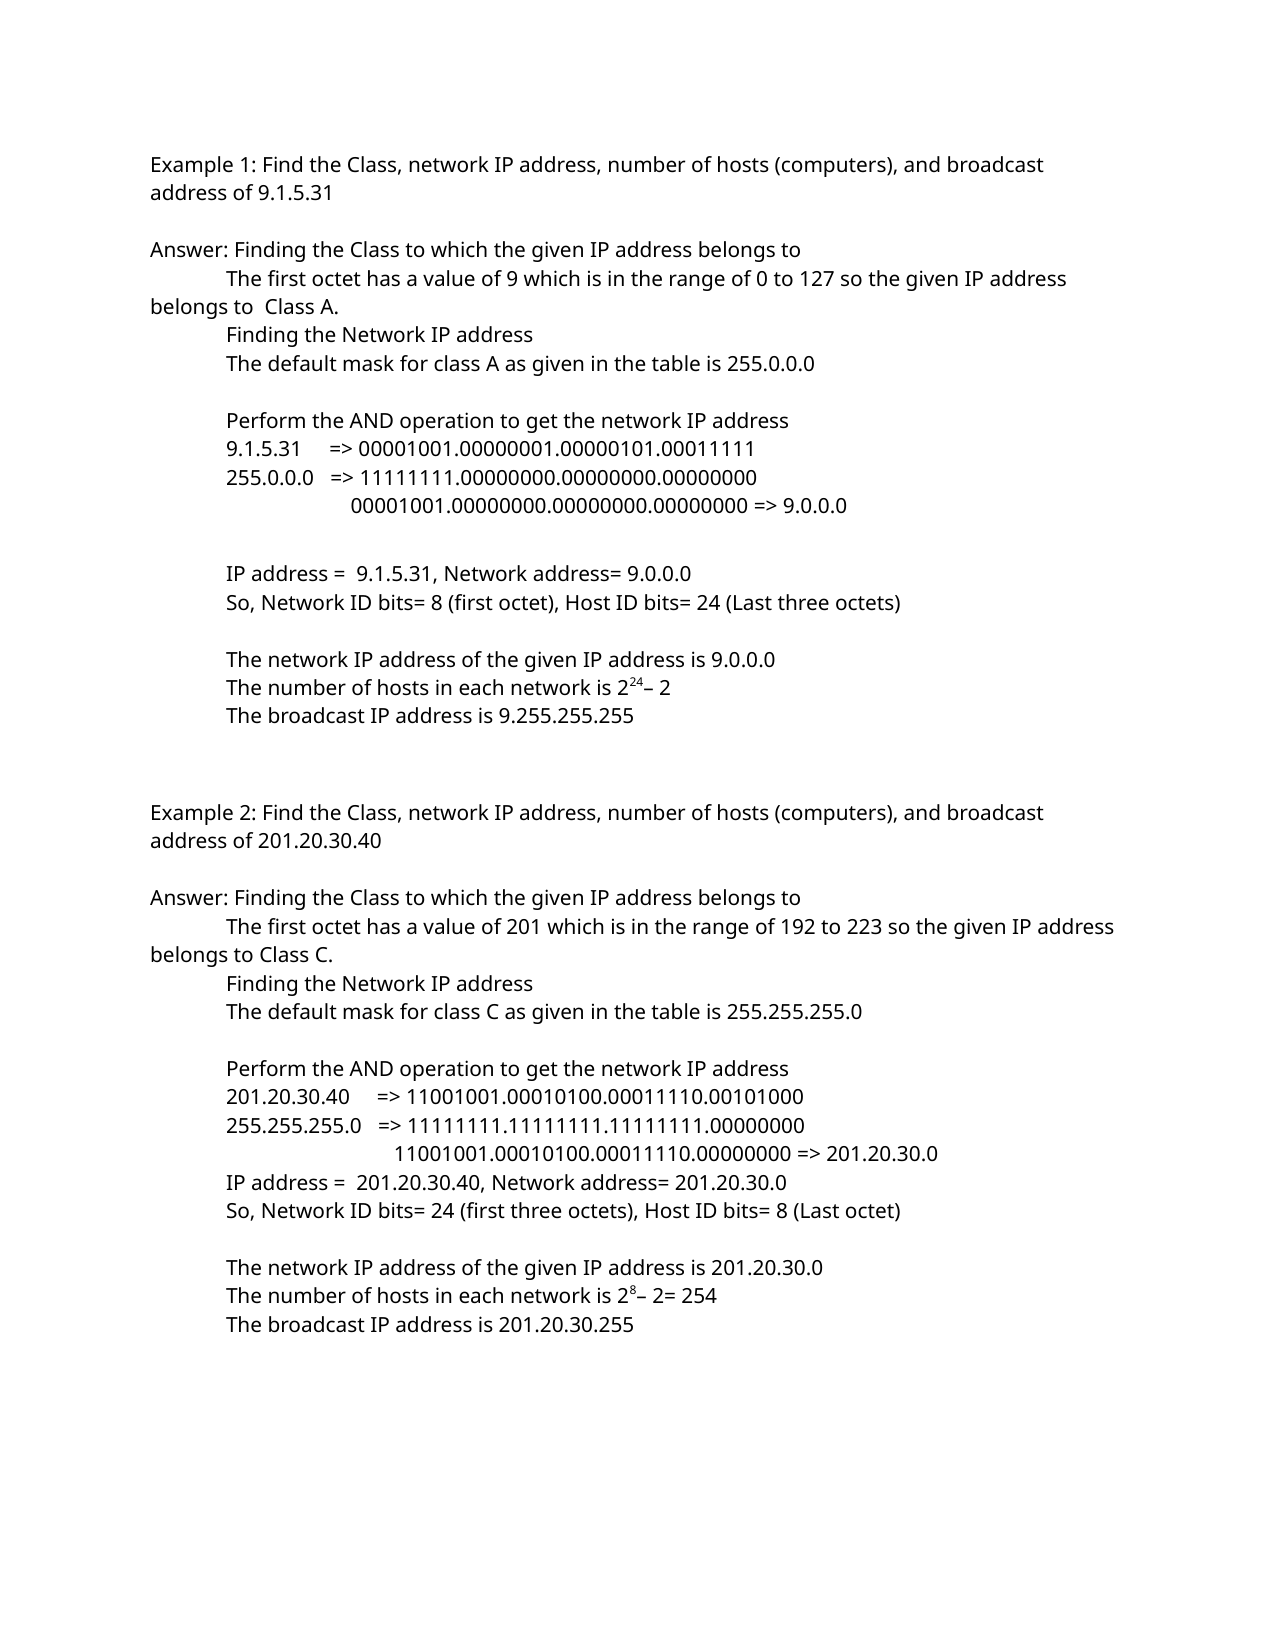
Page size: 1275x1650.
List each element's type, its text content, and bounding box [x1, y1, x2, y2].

text 255.255.255.0 => 11111111.11111111.11111111.00000000 [150, 1111, 1125, 1139]
text The first octet has a value of 9 which is in the range of 0 to 127 so the given IP address belongs to Class A. [150, 264, 1125, 321]
text 255.0.0.0 => 11111111.00000000.00000000.00000000 [150, 463, 1125, 491]
text IP address = 9.1.5.31, Network address= 9.0.0.0 [150, 559, 1125, 588]
text Example 1: Find the Class, network IP address, number of hosts (computers), and broadcast address of 9.1.5.31 [150, 150, 1125, 207]
text The broadcast IP address is 201.20.30.255 [150, 1310, 1125, 1338]
text The network IP address of the given IP address is 9.0.0.0 [150, 645, 1125, 673]
text Example 2: Find the Class, network IP address, number of hosts (computers), and broadcast address of 201.20.30.40 [150, 798, 1125, 855]
text The number of hosts in each network is 28– 2= 254 [150, 1282, 1125, 1310]
text Answer: Finding the Class to which the given IP address belongs to [150, 883, 1125, 912]
text Perform the AND operation to get the network IP address [150, 406, 1125, 434]
text 9.1.5.31 => 00001001.00000001.00000101.00011111 [150, 434, 1125, 463]
text The network IP address of the given IP address is 201.20.30.0 [150, 1253, 1125, 1282]
text So, Network ID bits= 24 (first three octets), Host ID bits= 8 (Last octet) [150, 1196, 1125, 1225]
text The number of hosts in each network is 224– 2 [150, 673, 1125, 702]
text Finding the Network IP address [150, 969, 1125, 997]
text The first octet has a value of 201 which is in the range of 192 to 223 so the given IP address belongs to Class C. [150, 912, 1125, 969]
text So, Network ID bits= 8 (first octet), Host ID bits= 24 (Last three octets) [150, 588, 1125, 616]
text IP address = 201.20.30.40, Network address= 201.20.30.0 [150, 1168, 1125, 1196]
text 00001001.00000000.00000000.00000000 => 9.0.0.0 [150, 491, 1125, 520]
text The default mask for class A as given in the table is 255.0.0.0 [150, 349, 1125, 377]
text 201.20.30.40 => 11001001.00010100.00011110.00101000 [150, 1082, 1125, 1111]
text Finding the Network IP address [150, 321, 1125, 349]
text The default mask for class C as given in the table is 255.255.255.0 [150, 997, 1125, 1026]
text Perform the AND operation to get the network IP address [150, 1054, 1125, 1082]
text The broadcast IP address is 9.255.255.255 [150, 702, 1125, 730]
text Answer: Finding the Class to which the given IP address belongs to [150, 235, 1125, 264]
text 11001001.00010100.00011110.00000000 => 201.20.30.0 [150, 1139, 1125, 1168]
